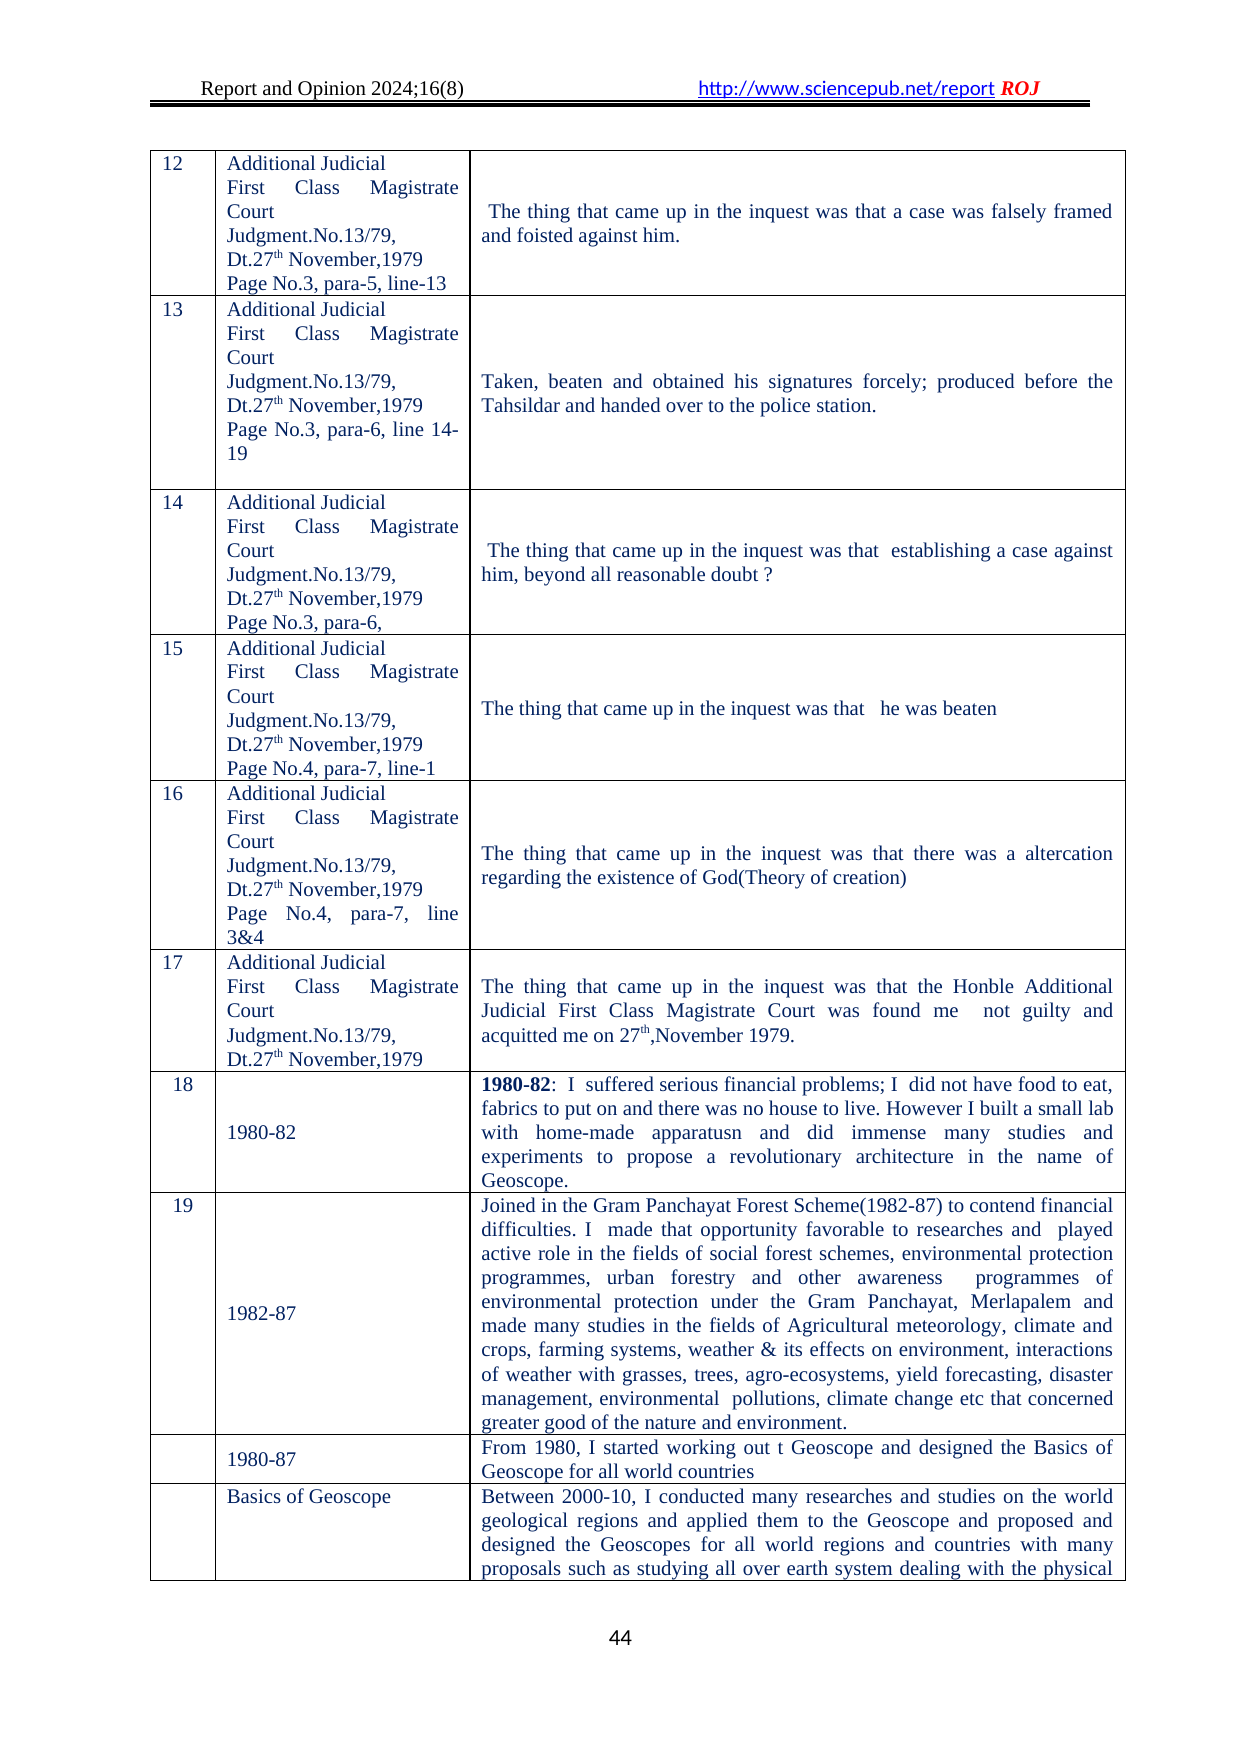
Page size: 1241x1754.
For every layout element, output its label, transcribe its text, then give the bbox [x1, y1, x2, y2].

table_cell Additional Judicial First Class Magistrate Court Judgment.No.13/79, Dt.27th November,1979 Page No.4, para-7, line-1 [216, 635, 469, 780]
table_cell Additional Judicial First Class Magistrate Court Judgment.No.13/79, Dt.27th November,1979 [216, 950, 469, 1071]
table_cell [151, 1484, 215, 1580]
table_cell 13 [151, 296, 215, 489]
table_cell The thing that came up in the inquest was that a case was falsely framed and foisted against him. [471, 151, 1125, 295]
table_cell Additional Judicial First Class Magistrate Court Judgment.No.13/79, Dt.27th November,1979 Page No.3, para-6, [216, 490, 469, 634]
table_cell 1980-87 [216, 1435, 469, 1483]
table_cell [151, 1435, 215, 1483]
table_cell 17 [151, 950, 215, 1071]
table_cell The thing that came up in the inquest was that there was a altercation regarding the existence of God(Theory of creation) [471, 781, 1125, 949]
table_cell The thing that came up in the inquest was that establishing a case against him, beyond all reasonable doubt ? [471, 490, 1125, 634]
table_cell Basics of Geoscope [216, 1484, 469, 1580]
table_cell Additional Judicial First Class Magistrate Court Judgment.No.13/79, Dt.27th November,1979 Page No.3, para-6, line 14-19 [216, 296, 469, 489]
table_cell 15 [151, 635, 215, 780]
table_cell Joined in the Gram Panchayat Forest Scheme(1982-87) to contend financial difficulties. I made that opportunity favorable to researches and played active role in the fields of social forest schemes, environmental protection programmes, urban forestry and other awareness programmes of environmental protection under the Gram Panchayat, Merlapalem and made many studies in the fields of Agricultural meteorology, climate and crops, farming systems, weather & its effects on environment, interactions of weather with grasses, trees, agro-ecosystems, yield forecasting, disaster management, environmental pollutions, climate change etc that concerned greater good of the nature and environment. [471, 1193, 1125, 1434]
table_cell Taken, beaten and obtained his signatures forcely; produced before the Tahsildar and handed over to the police station. [471, 296, 1125, 489]
table_cell The thing that came up in the inquest was that the Honble Additional Judicial First Class Magistrate Court was found me not guilty and acquitted me on 27th,November 1979. [471, 950, 1125, 1071]
table_cell 19 [151, 1193, 215, 1434]
table_cell 16 [151, 781, 215, 949]
table_cell Additional Judicial First Class Magistrate Court Judgment.No.13/79, Dt.27th November,1979 Page No.3, para-5, line-13 [216, 151, 469, 295]
table_cell Additional Judicial First Class Magistrate Court Judgment.No.13/79, Dt.27th November,1979 Page No.4, para-7, line 3&4 [216, 781, 469, 949]
table_cell From 1980, I started working out t Geoscope and designed the Basics of Geoscope for all world countries [471, 1435, 1125, 1483]
table_cell 1980-82: I suffered serious financial problems; I did not have food to eat, fabrics to put on and there was no house to live. However I built a small lab with home-made apparatusn and did immense many studies and experiments to propose a revolutionary architecture in the name of Geoscope. [471, 1072, 1125, 1192]
table_cell 1982-87 [216, 1193, 469, 1434]
table_cell 1980-82 [216, 1072, 469, 1192]
table_cell 18 [151, 1072, 215, 1192]
table_cell 12 [151, 151, 215, 295]
table_cell The thing that came up in the inquest was that he was beaten [471, 635, 1125, 780]
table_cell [471, 1484, 1125, 1580]
table_cell 14 [151, 490, 215, 634]
